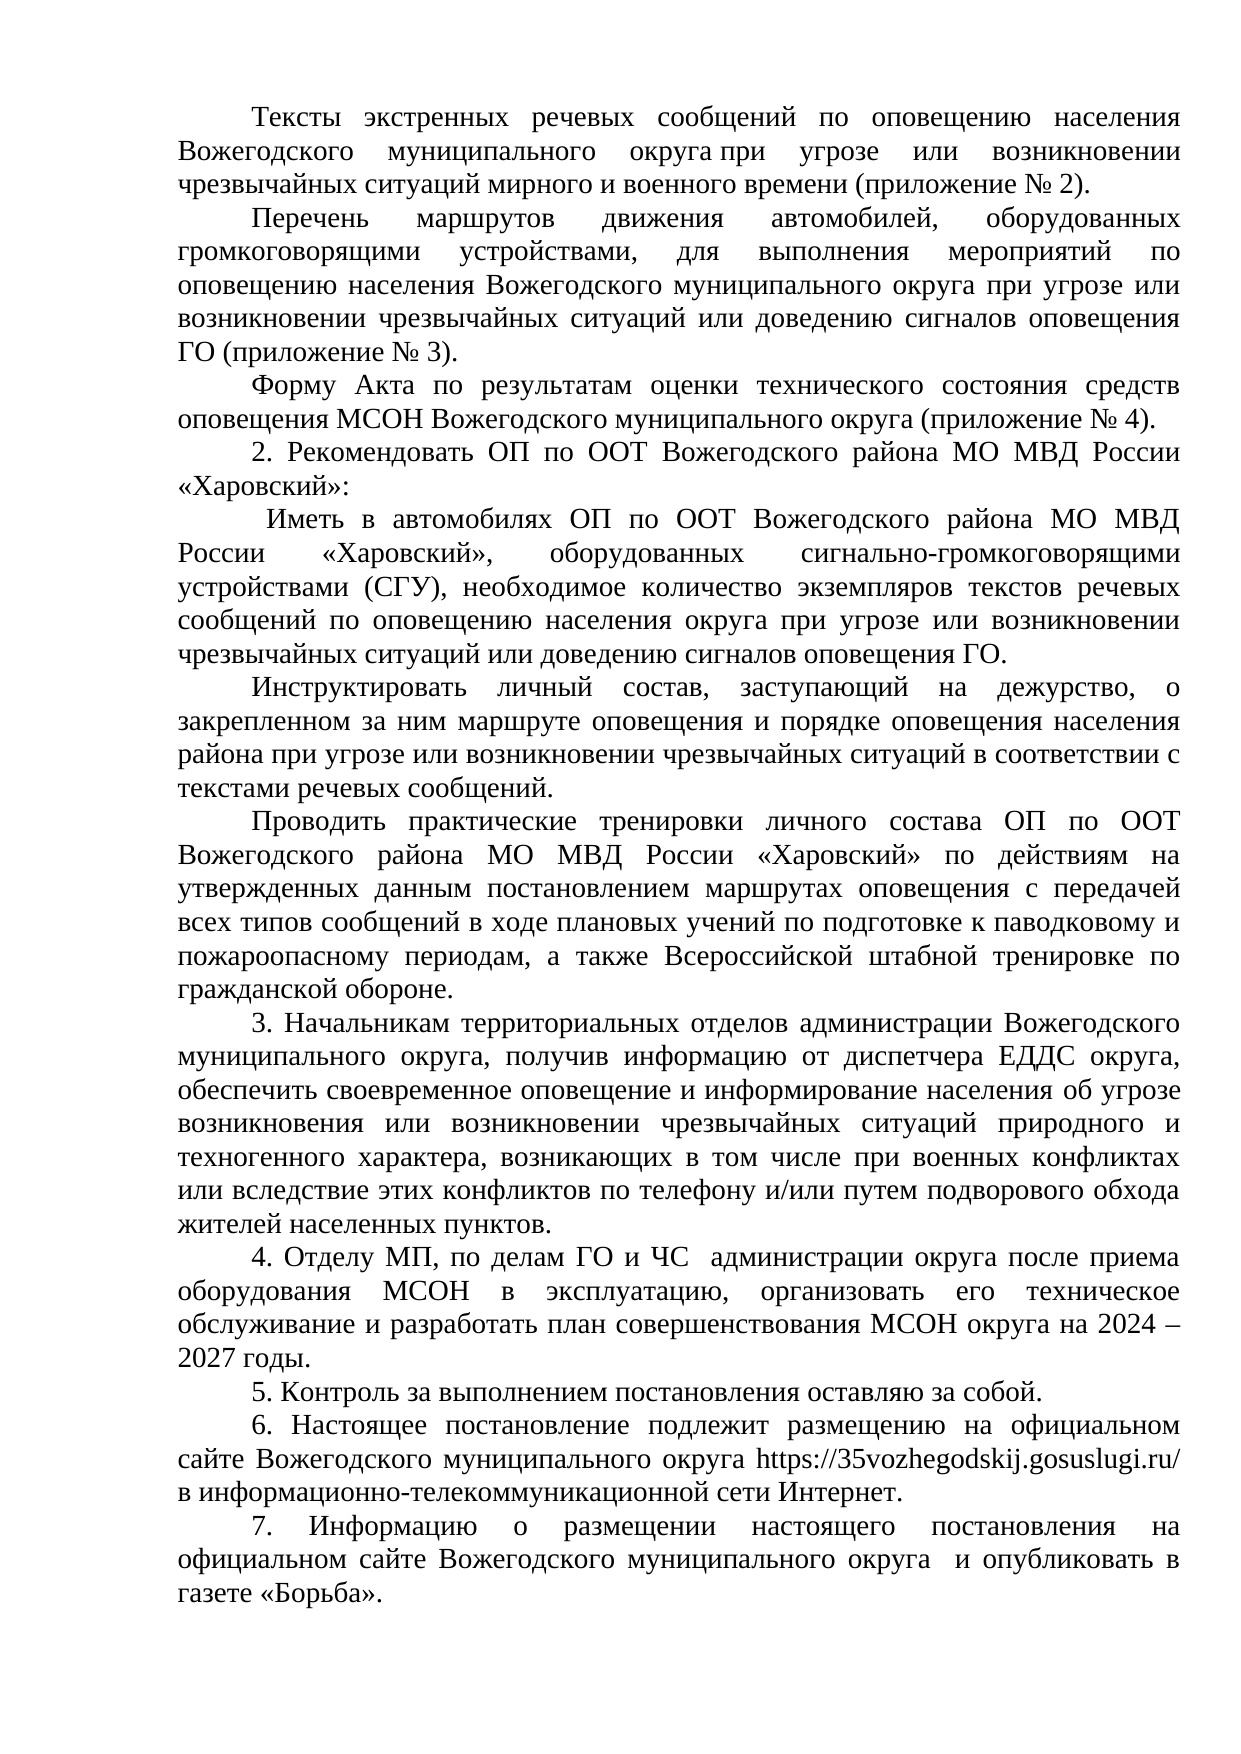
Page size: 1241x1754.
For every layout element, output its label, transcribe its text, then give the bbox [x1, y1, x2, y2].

text Перечень маршрутов движения автомобилей, оборудованных громкоговорящими устройствами, для выполнения мероприятий по оповещению населения Вожегодского муниципального округа при угрозе или возникновении чрезвычайных ситуаций или доведению сигналов оповещения ГО (приложение № 3). [177, 200, 1181, 367]
text 5. Контроль за выполнением постановления оставляю за собой. [177, 1374, 1181, 1407]
text 7. Информацию о размещении настоящего постановления на официальном сайте Вожегодского муниципального округа и опубликовать в газете «Борьба». [177, 1508, 1181, 1608]
list Проводить практические тренировки личного состава ОП по ООТ Вожегодского района МО МВД России «Харовский» по действиям на утвержденных данным постановлением маршрутах оповещения с передачей всех типов сообщений в ходе плановых учений по подготовке к паводковому и пожароопасному периодам, а также Всероссийской штабной тренировке по гражданской обороне. [177, 803, 1181, 1005]
text 3. Начальникам территориальных отделов администрации Вожегодского муниципального округа, получив информацию от диспетчера ЕДДС округа, обеспечить своевременное оповещение и информирование населения об угрозе возникновения или возникновении чрезвычайных ситуаций природного и техногенного характера, возникающих в том числе при военных конфликтах или вследствие этих конфликтов по телефону и/или путем подворового обхода жителей населенных пунктов. [177, 1005, 1181, 1239]
text Форму Акта по результатам оценки технического состояния средств оповещения МСОН Вожегодского муниципального округа (приложение № 4). [177, 367, 1181, 434]
list 4. Отделу МП, по делам ГО и ЧС администрации округа после приема оборудования МСОН в эксплуатацию, организовать его техническое обслуживание и разработать план совершенствования МСОН округа на 2024 – 2027 годы. [177, 1239, 1181, 1374]
list Иметь в автомобилях ОП по ООТ Вожегодского района МО МВД России «Харовский», оборудованных сигнально-громкоговорящими устройствами (СГУ), необходимое количество экземпляров текстов речевых сообщений по оповещению населения округа при угрозе или возникновении чрезвычайных ситуаций или доведению сигналов оповещения ГО. [177, 502, 1181, 669]
list Инструктировать личный состав, заступающий на дежурство, о закрепленном за ним маршруте оповещения и порядке оповещения населения района при угрозе или возникновении чрезвычайных ситуаций в соответствии с текстами речевых сообщений. [177, 669, 1181, 803]
text Тексты экстренных речевых сообщений по оповещению населения Вожегодского муниципального округа при угрозе или возникновении чрезвычайных ситуаций мирного и военного времени (приложение № 2). [177, 99, 1181, 200]
list 2. Рекомендовать ОП по ООТ Вожегодского района МО МВД России «Харовский»: [177, 434, 1181, 502]
text 6. Настоящее постановление подлежит размещению на официальном сайте Вожегодского муниципального округа https://35vozhegodskij.gosuslugi.ru/ в информационно-телекоммуникационной сети Интернет. [177, 1407, 1181, 1508]
